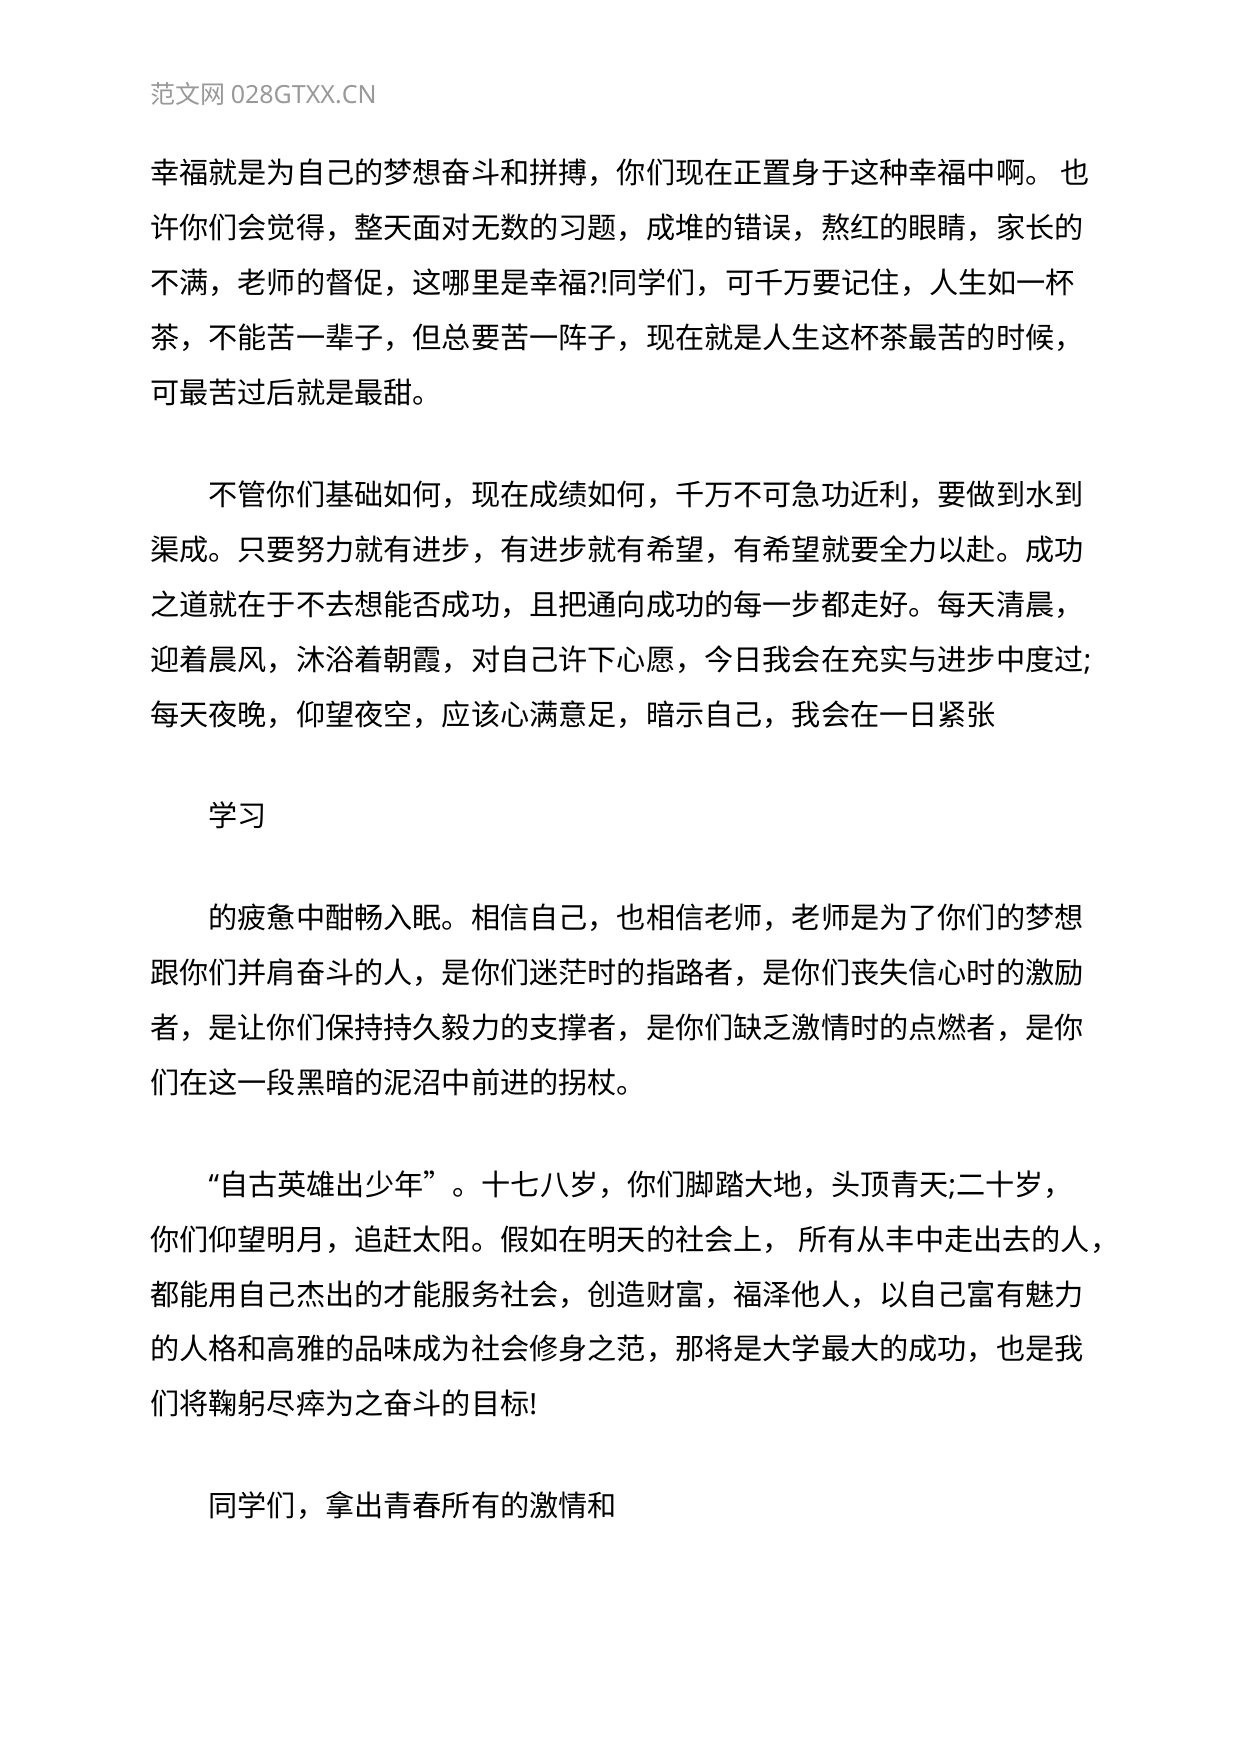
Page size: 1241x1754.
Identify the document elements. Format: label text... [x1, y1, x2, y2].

text “自古英雄出少年”。十七八岁，你们脚踏大地，头顶青天;二十岁，你们仰望明月，追赶太阳。假如在明天的社会上， 所有从丰中走出去的人，都能用自己杰出的才能服务社会，创造财富，福泽他人，以自己富有魅力的人格和高雅的品味成为社会修身之范，那将是大学最大的成功，也是我们将鞠躬尽瘁为之奋斗的目标! [150, 1161, 1090, 1423]
text 同学们，拿出青春所有的激情和 [150, 1483, 1090, 1525]
text 学习 [150, 793, 1090, 835]
text 不管你们基础如何，现在成绩如何，千万不可急功近利，要做到水到渠成。只要努力就有进步，有进步就有希望，有希望就要全力以赴。成功之道就在于不去想能否成功，且把通向成功的每一步都走好。每天清晨，迎着晨风，沐浴着朝霞，对自己许下心愿，今日我会在充实与进步中度过;每天夜晚，仰望夜空，应该心满意足，暗示自己，我会在一日紧张 [150, 471, 1090, 733]
text 的疲惫中酣畅入眠。相信自己，也相信老师，老师是为了你们的梦想跟你们并肩奋斗的人，是你们迷茫时的指路者，是你们丧失信心时的激励者，是让你们保持持久毅力的支撑者，是你们缺乏激情时的点燃者，是你们在这一段黑暗的泥沼中前进的拐杖。 [150, 895, 1090, 1102]
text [150, 150, 1090, 412]
